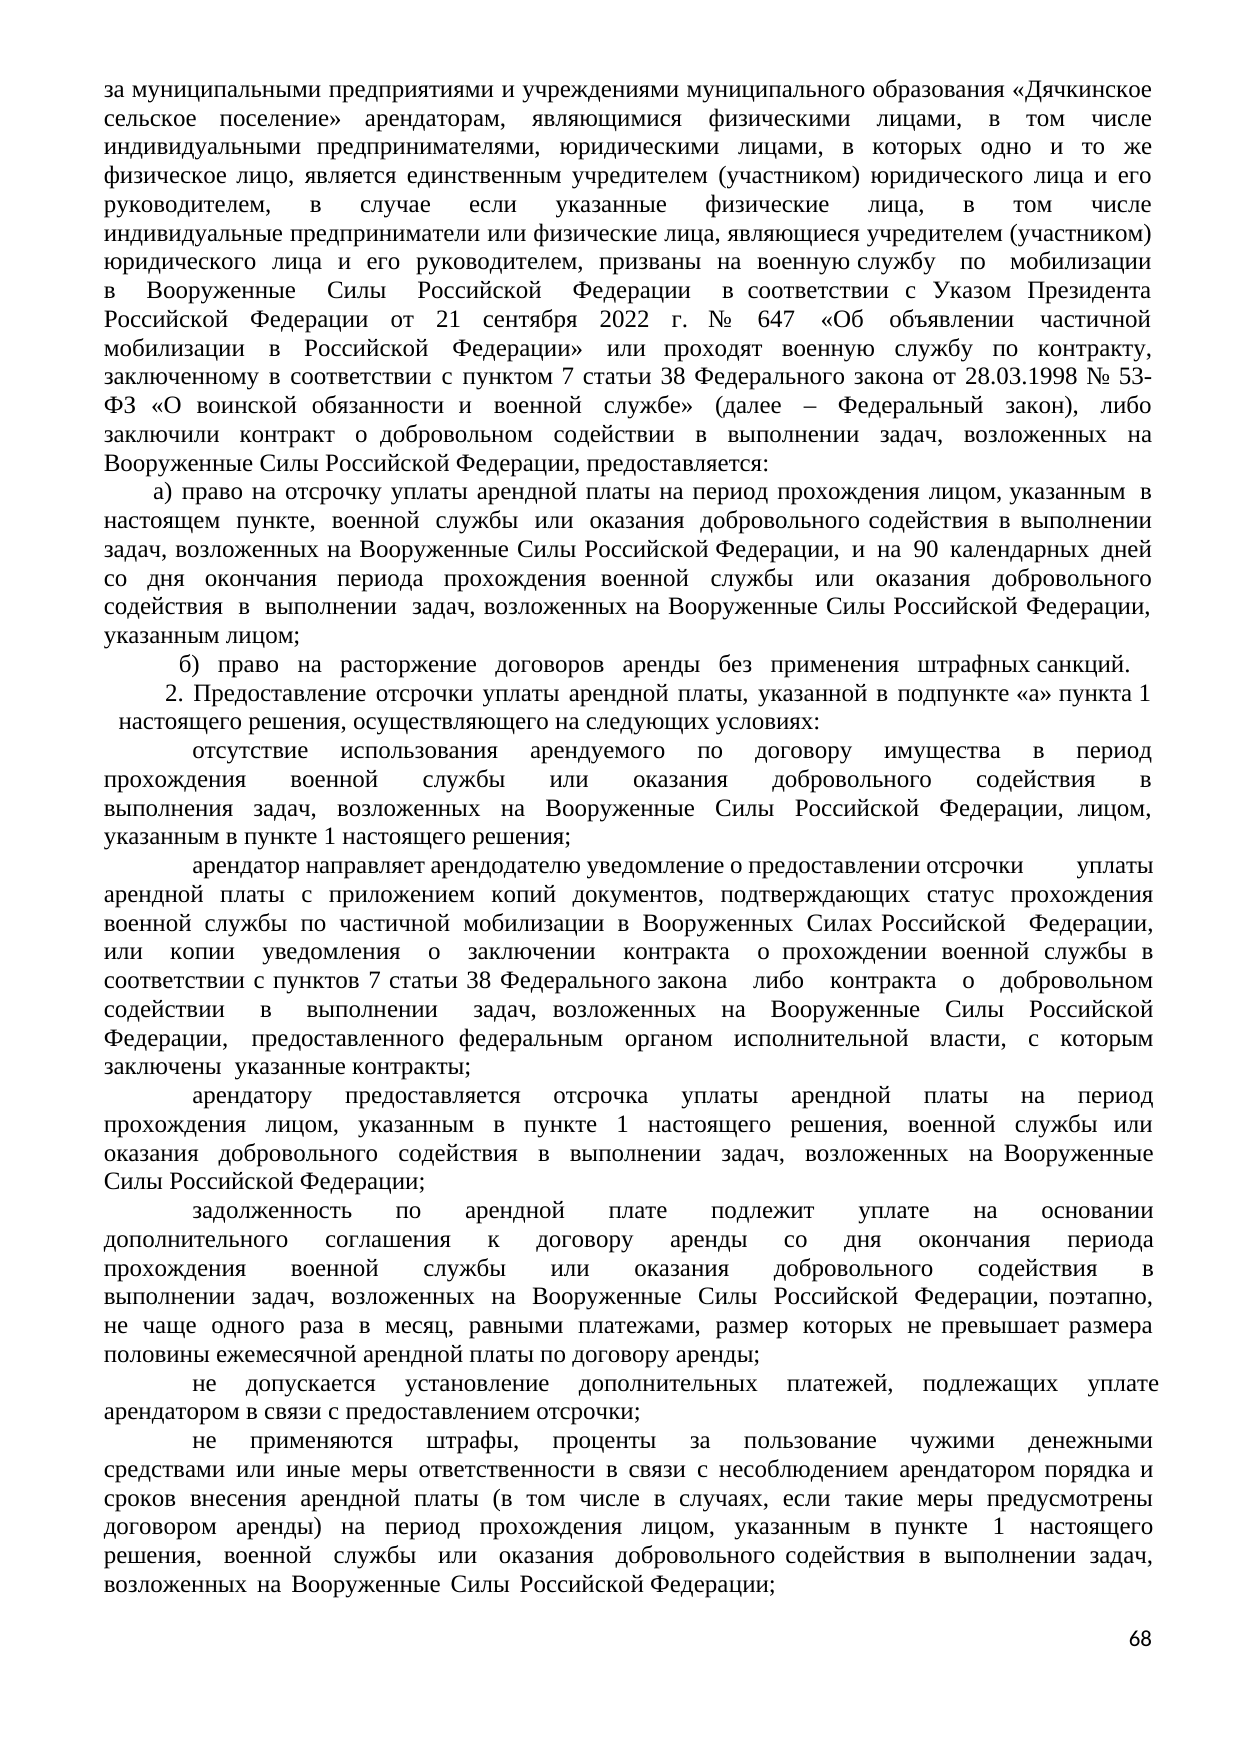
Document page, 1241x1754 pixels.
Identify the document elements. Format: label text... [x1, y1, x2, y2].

text б) право на расторжение договоров аренды без применения штрафных санкций. [103, 649, 1137, 678]
text отсутствие использования арендуемого по договору имущества в период прохождения военной службы или оказания добровольного содействия в выполнения задач, возложенных на Вооруженные Силы Российской Федерации, лицом, указанным в пункте 1 настоящего решения; [103, 735, 1152, 850]
text не допускается установление дополнительных платежей, подлежащих уплате арендатором в связи с предоставлением отсрочки; [103, 1368, 1159, 1425]
text не применяются штрафы, проценты за пользование чужими денежными средствами или иные меры ответственности в связи с несоблюдением арендатором порядка и сроков внесения арендной платы (в том числе в случаях, если такие меры предусмотрены договором аренды) на период прохождения лицом, указанным в пункте 1 настоящего решения, военной службы или оказания добровольного содействия в выполнении задач, возложенных на Вооруженные Силы Российской Федерации; [103, 1425, 1154, 1598]
text арендатору предоставляется отсрочка уплаты арендной платы на период прохождения лицом, указанным в пункте 1 настоящего решения, военной службы или оказания добровольного содействия в выполнении задач, возложенных на Вооруженные Силы Российской Федерации; [103, 1080, 1154, 1195]
text арендаторнаправляетарендодателюуведомлениеопредоставленииотсрочки уплаты арендной платы с приложением копий документов, подтверждающих статус прохождения военной службы по частичной мобилизации в Вооруженных Силах Российской Федерации, или копии уведомления о заключении контракта о прохождении военной службы в соответствии с пунктов 7 статьи 38 Федерального закона либо контракта о добровольном содействии в выполнении задач, возложенных на Вооруженные Силы Российской Федерации, предоставленного федеральным органом исполнительной власти, с которым заключены указанные контракты; [103, 850, 1154, 1080]
text задолженность по арендной плате подлежит уплате на основании дополнительного соглашения к договору аренды со дня окончания периода прохождения военной службы или оказания добровольного содействия в выполнении задач, возложенных на Вооруженные Силы Российской Федерации, поэтапно, не чаще одного раза в месяц, равными платежами, размер которых не превышает размера половины ежемесячной арендной платы по договору аренды; [103, 1195, 1154, 1368]
text 2. Предоставление отсрочки уплаты арендной платы, указанной в подпункте «а» пункта 1 настоящего решения, осуществляющего на следующих условиях: [118, 678, 1152, 735]
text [103, 74, 1152, 476]
text а) право на отсрочку уплаты арендной платы на период прохождения лицом, указанным в настоящем пункте, военной службы или оказания добровольного содействия в выполнении задач, возложенных на Вооруженные Силы Российской Федерации, и на 90 календарных дней со дня окончания периода прохождения военной службы или оказания добровольного содействия в выполнении задач, возложенных на Вооруженные Силы Российской Федерации, указанным лицом; [103, 476, 1152, 649]
